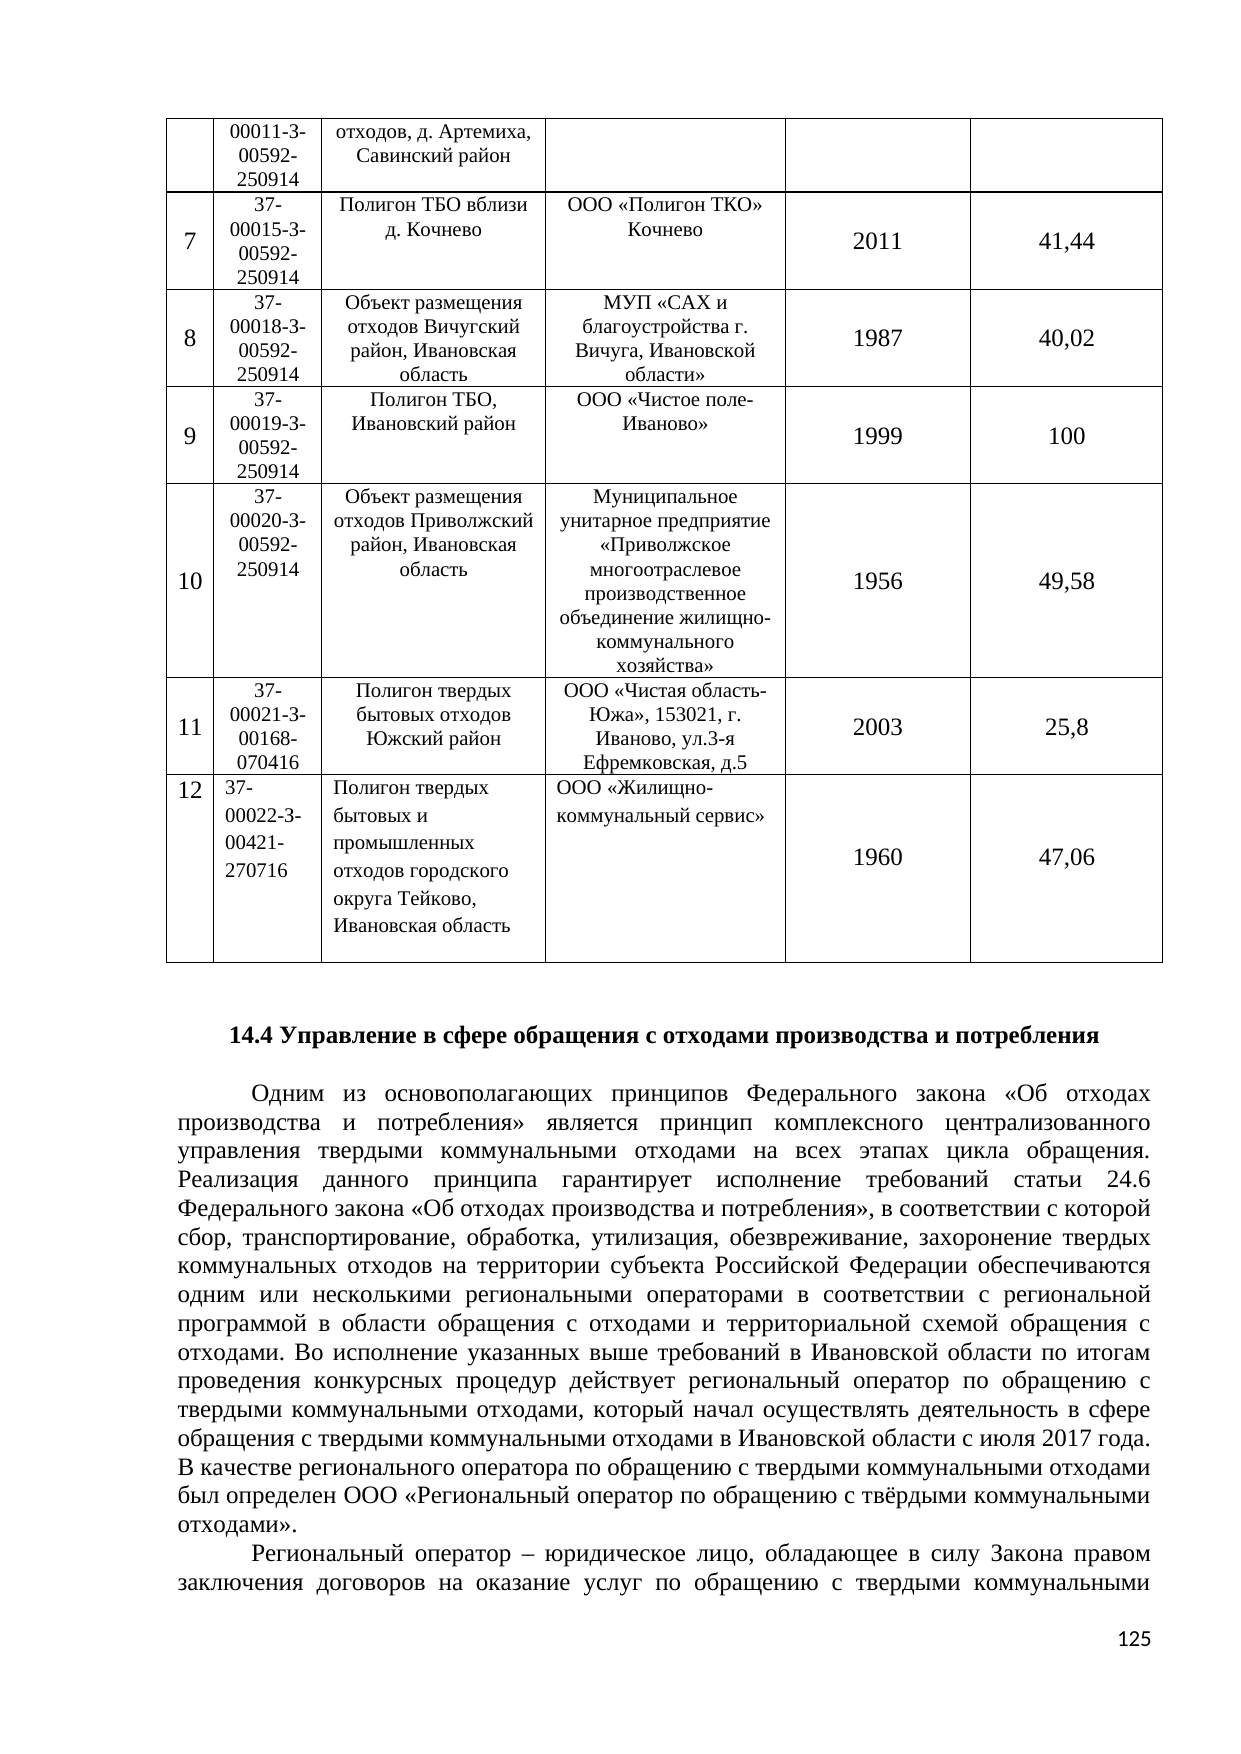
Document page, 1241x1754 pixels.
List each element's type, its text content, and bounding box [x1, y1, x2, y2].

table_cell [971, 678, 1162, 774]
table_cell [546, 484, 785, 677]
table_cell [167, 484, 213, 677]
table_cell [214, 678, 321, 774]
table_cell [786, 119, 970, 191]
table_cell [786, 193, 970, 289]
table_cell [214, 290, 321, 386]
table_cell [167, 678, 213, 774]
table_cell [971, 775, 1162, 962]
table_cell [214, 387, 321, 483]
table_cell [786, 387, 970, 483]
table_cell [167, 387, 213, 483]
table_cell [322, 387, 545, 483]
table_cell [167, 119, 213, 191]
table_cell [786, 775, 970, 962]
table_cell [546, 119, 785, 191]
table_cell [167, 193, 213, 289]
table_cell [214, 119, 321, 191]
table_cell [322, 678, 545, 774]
text 14.4 Управление в сфере обращения с отходами производства и потребления [177, 1020, 1152, 1049]
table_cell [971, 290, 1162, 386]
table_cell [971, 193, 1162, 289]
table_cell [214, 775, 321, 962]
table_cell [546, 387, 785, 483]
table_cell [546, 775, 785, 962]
text Одним из основополагающих принципов Федерального закона «Об отходах производства и потребления» является принцип комплексного централизованного управления твердыми коммунальными отходами на всех этапах цикла обращения. Реализация данного принципа гарантирует исполнение требований статьи 24.6 Федерального закона «Об отходах производства и потребления», в соответствии с которой сбор, транспортирование, обработка, утилизация, обезвреживание, захоронение твердых коммунальных отходов на территории субъекта Российской Федерации обеспечиваются одним или несколькими региональными операторами в соответствии с региональной программой в области обращения с отходами и территориальной схемой обращения с отходами. Во исполнение указанных выше требований в Ивановской области по итогам проведения конкурсных процедур действует региональный оператор по обращению с твердыми коммунальными отходами, который начал осуществлять деятельность в сфере обращения с твердыми коммунальными отходами в Ивановской области с июля 2017 года. В качестве регионального оператора по обращению с твердыми коммунальными отходами был определен ООО «Региональный оператор по обращению с твёрдыми коммунальными отходами». [177, 1078, 1152, 1538]
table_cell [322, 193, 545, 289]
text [177, 1538, 1152, 1595]
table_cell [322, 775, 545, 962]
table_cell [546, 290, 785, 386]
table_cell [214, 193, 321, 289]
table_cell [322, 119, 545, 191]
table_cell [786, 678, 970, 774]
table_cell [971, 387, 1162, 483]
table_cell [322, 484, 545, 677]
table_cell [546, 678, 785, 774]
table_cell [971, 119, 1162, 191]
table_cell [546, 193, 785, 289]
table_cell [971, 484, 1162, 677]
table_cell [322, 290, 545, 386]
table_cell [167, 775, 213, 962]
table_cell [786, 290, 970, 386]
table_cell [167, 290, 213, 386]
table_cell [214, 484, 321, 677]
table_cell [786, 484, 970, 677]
